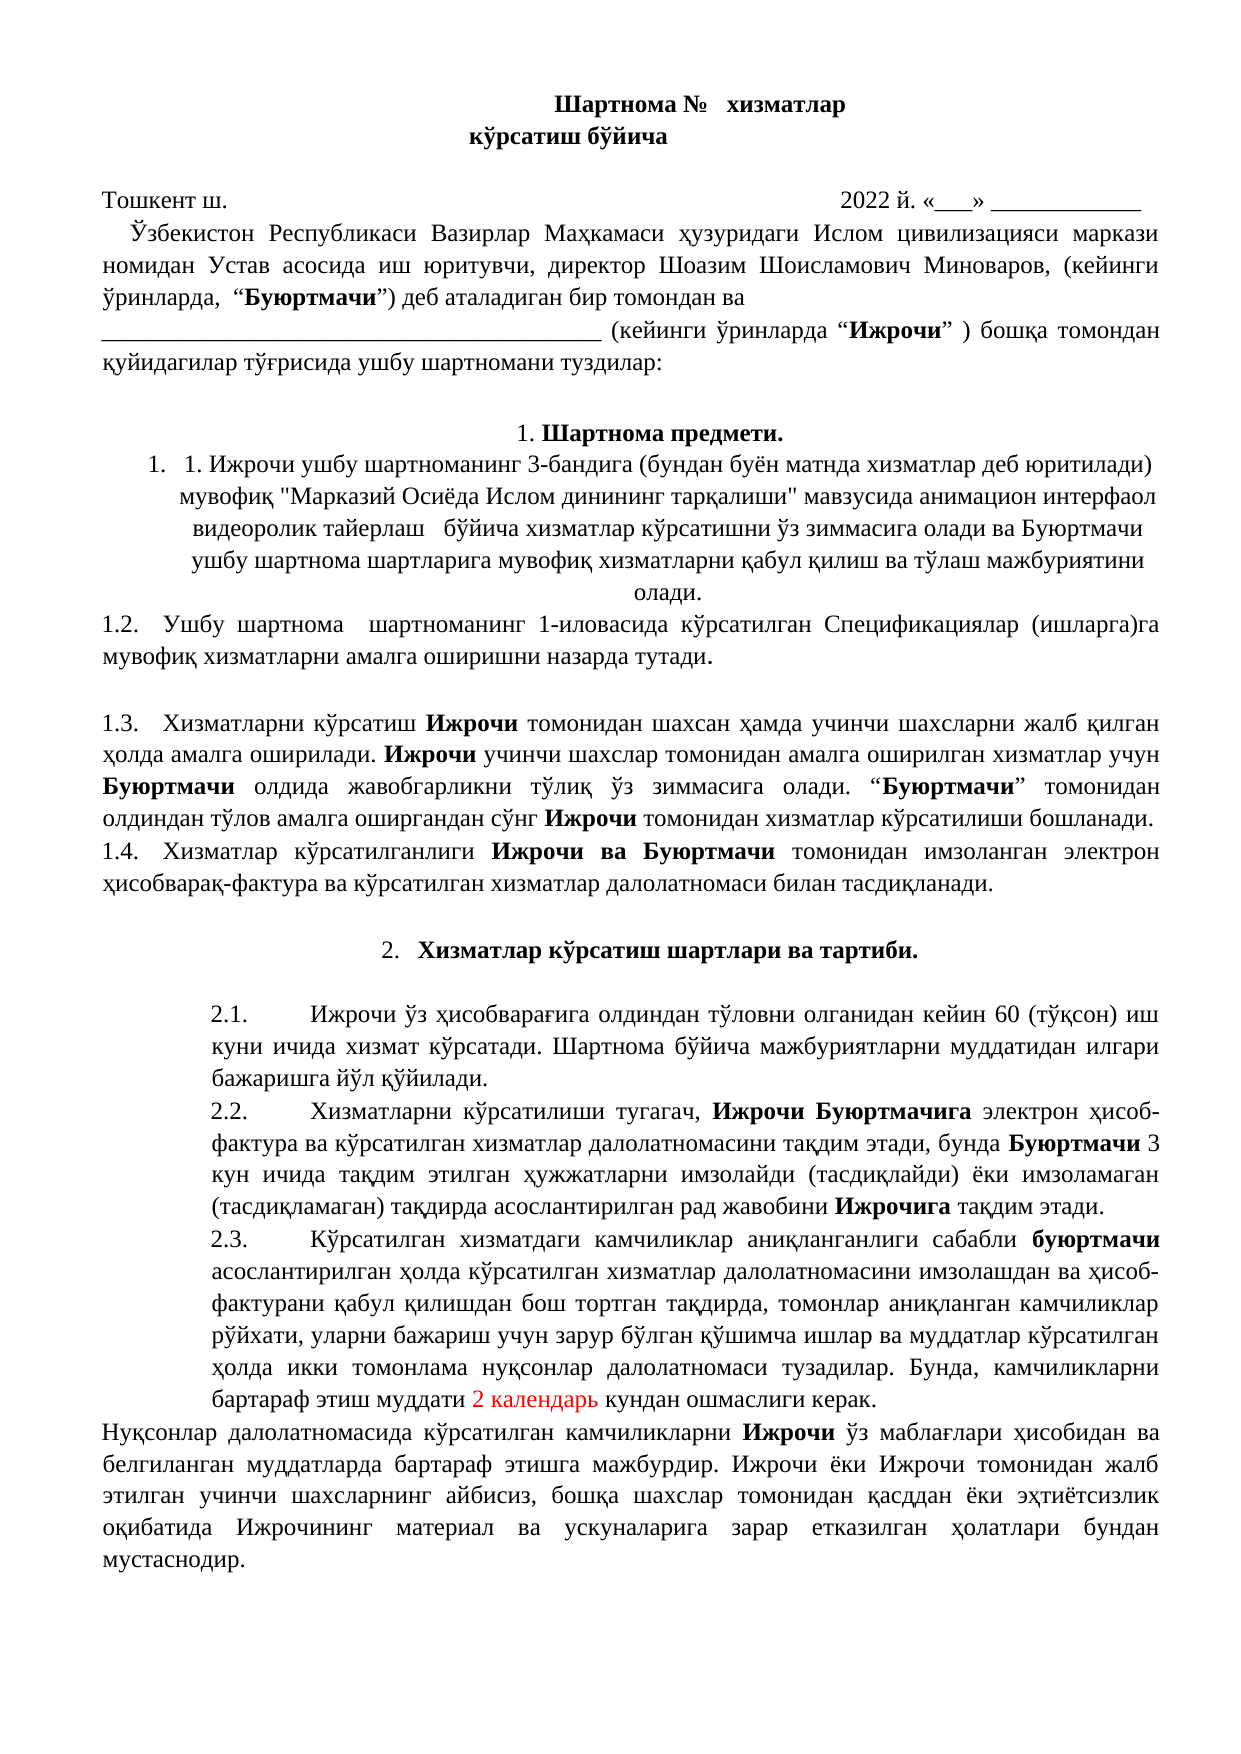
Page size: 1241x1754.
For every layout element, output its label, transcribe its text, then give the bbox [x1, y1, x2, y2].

text Ўзбекистон Республикаси Вазирлар Маҳкамаси ҳузуридаги Ислом цивилизацияси маркази номидан Устав асосида иш юритувчи, директор Шоазим Шоисламович Миноваров, (кейинги ўринларда, “Буюртмачи”) деб аталадиган бир томондан ва [101, 218, 1160, 311]
text Тошкент ш. 2022 й. «___» ____________ [101, 185, 1149, 214]
list Ушбу шартнома шартноманинг 1-иловасида кўрсатилган Спецификациялар (ишларга)га мувофиқ хизматларни амалга оширишни назарда тутади. [101, 609, 1160, 671]
text 1. Шартнома предмети. [135, 418, 1164, 447]
list Хизматлар кўрсатилганлиги Ижрочи ва Буюртмачи томонидан имзоланган электрон ҳисобварақ-фактура ва кўрсатилган хизматлар далолатномаси билан тасдиқланади. [101, 836, 1160, 897]
list Хизматларни кўрсатиш Ижрочи томонидан шахсан ҳамда учинчи шахсларни жалб қилган ҳолда амалга оширилади. Ижрочи учинчи шахслар томонидан амалга оширилган хизматлар учун Буюртмачи олдида жавобгарликни тўлиқ ўз зиммасига олади. “Буюртмачи” томонидан олдиндан тўлов амалга оширгандан сўнг Ижрочи томонидан хизматлар кўрсатилиши бошланади. [101, 708, 1160, 832]
text Нуқсонлар далолатномасида кўрсатилган камчиликларни Ижрочи ўз маблағлари ҳисобидан ва белгиланган муддатларда бартараф этишга мажбурдир. Ижрочи ёки Ижрочи томонидан жалб этилган учинчи шахсларнинг айбисиз, бошқа шахслар томонидан қасддан ёки эҳтиётсизлик оқибатида Ижрочининг материал ва ускуналарига зарар етказилган ҳолатлари бундан мустаснодир. [101, 1417, 1160, 1573]
list 1. Ижрочи ушбу шартноманинг 3-бандига (бундан буён матнда хизматлар деб юритилади) мувофиқ "Марказий Осиёда Ислом динининг тарқалиши" мавзусида анимацион интерфаол видеоролик тайерлаш бўйича хизматлар кўрсатишни ўз зиммасига олади ва Буюртмачи ушбу шартнома шартларига мувофиқ хизматларни қабул қилиш ва тўлаш мажбуриятини олади. [135, 449, 1164, 605]
list Хизматларни кўрсатилиши тугагач, Ижрочи Буюртмачига электрон ҳисоб-фактура ва кўрсатилган хизматлар далолатномасини тақдим этади, бунда Буюртмачи 3 кун ичида тақдим этилган ҳужжатларни имзолайди (тасдиқлайди) ёки имзоламаган (тасдиқламаган) тақдирда асослантирилган рад жавобини Ижрочига тақдим этади. [210, 1096, 1160, 1220]
text Шартнома № хизматлар кўрсатиш бўйича [469, 89, 846, 150]
list Кўрсатилган хизматдаги камчиликлар аниқланганлиги сабабли буюртмачи асослантирилган ҳолда кўрсатилган хизматлар далолатномасини имзолашдан ва ҳисоб-фактурани қабул қилишдан бош тортган тақдирда, томонлар аниқланган камчиликлар рўйхати, уларни бажариш учун зарур бўлган қўшимча ишлар ва муддатлар кўрсатилган ҳолда икки томонлама нуқсонлар далолатномаси тузадилар. Бунда, камчиликларни бартараф этиш муддати 2 календарь кундан ошмаслиги керак. [210, 1224, 1160, 1412]
list Хизматлар кўрсатиш шартлари ва тартиби. [135, 935, 1164, 964]
text ________________________________________ (кейинги ўринларда “Ижрочи” ) бошқа томондан қуйидагилар тўғрисида ушбу шартномани туздилар: [101, 315, 1160, 375]
list Ижрочи ўз ҳисобварағига олдиндан тўловни олганидан кейин 60 (тўқсон) иш куни ичида хизмат кўрсатади. Шартнома бўйича мажбуриятларни муддатидан илгари бажаришга йўл қўйилади. [210, 999, 1160, 1091]
